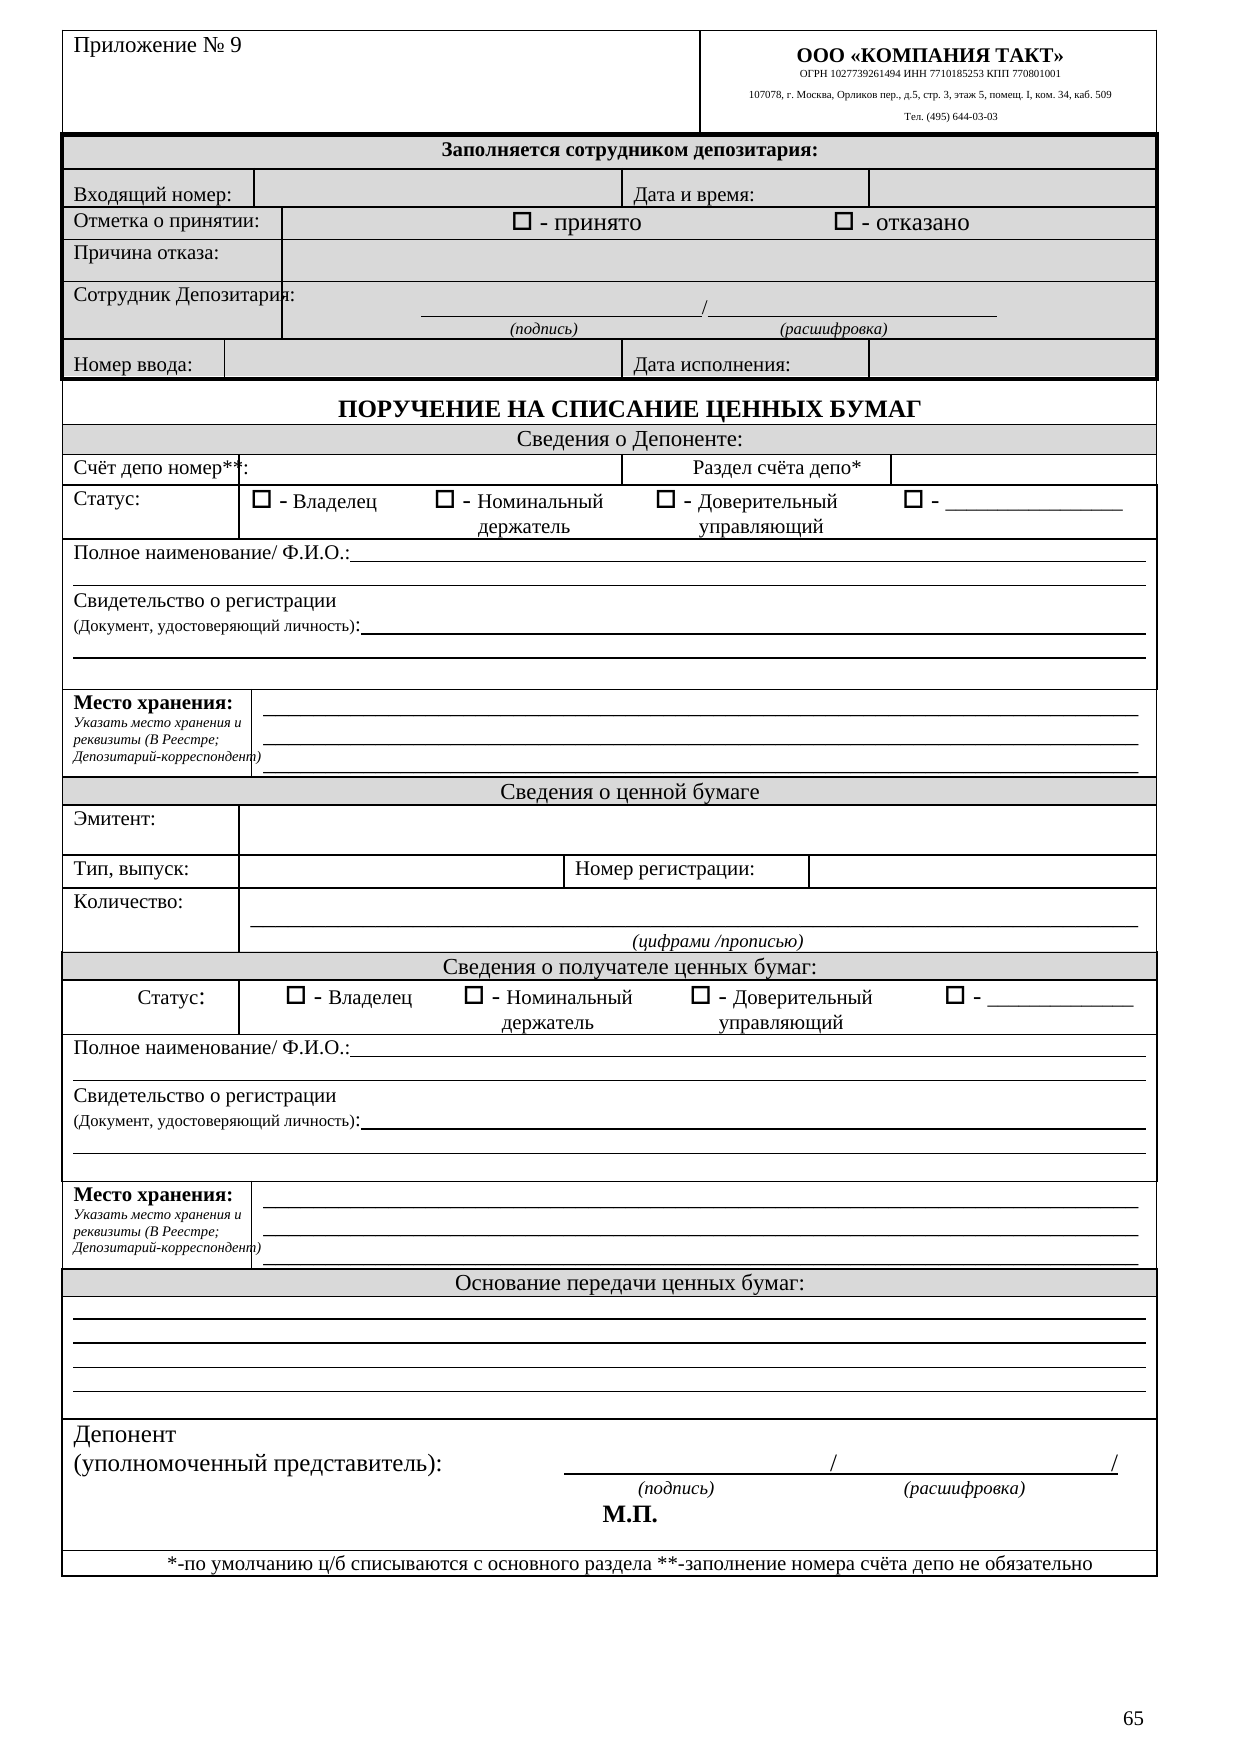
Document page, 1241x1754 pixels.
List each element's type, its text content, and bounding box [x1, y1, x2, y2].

table_cell Дата и время: [623, 170, 868, 206]
table_cell - принято - отказано [283, 208, 1155, 239]
table_cell - Номинальный держатель [416, 486, 640, 538]
table_cell [255, 170, 621, 206]
table_cell ПОРУЧЕНИЕ НА СПИСАНИЕ ЦЕННЫХ БУМАГ [63, 381, 1156, 423]
table_cell Тип, выпуск: [63, 856, 238, 887]
table_cell [240, 856, 563, 887]
table_cell Сведения о Депоненте: [63, 425, 1156, 454]
table_cell - ______________ [879, 981, 1156, 1034]
table_cell Счёт депо номер**: [63, 455, 238, 484]
table_cell Сотрудник Депозитария: [64, 282, 281, 338]
table_cell - Доверительный управляющий [640, 486, 891, 538]
table_cell ______________________________________________________________________ ______________________________________________________________________ ______________________________________________________________________ [252, 690, 1156, 776]
table_cell - Владелец [240, 486, 416, 538]
table_cell Сведения о ценной бумаге [63, 778, 1156, 804]
table_cell [240, 806, 1156, 854]
table_cell *-по умолчанию ц/б списываются с основного раздела **-заполнение номера счёта депо не обязательно [63, 1551, 1156, 1575]
table_cell [870, 340, 1155, 376]
table_cell Место хранения: Указать место хранения и реквизиты (В Реестре; Депозитарий-корреспондент) [63, 690, 251, 776]
table_header ООО «КОМПАНИЯ ТАКТ» ОГРН 1027739261494 ИНН 7710185253 КПП 770801001 . Москва, Орликов пер., д.5, стр. 3, этаж 5, помещ. I, ком. 34, каб. 509 Тел. (495) 644-03-03 [701, 31, 1156, 132]
table_cell Дата исполнения: [623, 340, 868, 376]
table_cell [240, 455, 621, 484]
table_cell Статус: [63, 981, 238, 1034]
table_cell Раздел счёта депо* [623, 455, 890, 484]
table_cell Депонент (уполномоченный представитель): / / (подпись) (расшифровка) М.П. [63, 1420, 1156, 1549]
table_cell - Владелец [240, 981, 416, 1034]
table_cell - Доверительный управляющий [638, 981, 879, 1034]
table_cell Входящий номер: [64, 170, 253, 206]
table_header Приложение № 9 [63, 31, 699, 132]
table_cell Место хранения: Указать место хранения и реквизиты (В Реестре; Депозитарий-корреспондент) [63, 1182, 251, 1268]
table_cell ______________________________________________________________________ ______________________________________________________________________ ______________________________________________________________________ [252, 1182, 1156, 1268]
table_cell [283, 240, 1155, 281]
table_cell - Номинальный держатель [416, 981, 638, 1034]
table_cell Полное наименование/ Ф.И.О.: Свидетельство о регистрации (Документ, удостоверяющий личность): [63, 1035, 1156, 1181]
table_cell - _________________ [891, 486, 1156, 538]
table_cell Эмитент: [63, 806, 238, 854]
table_cell [810, 856, 1156, 887]
table_cell [63, 1297, 1156, 1418]
table_cell _______________________________________________________________________ (цифрами /прописью) [240, 889, 1156, 951]
table_cell Основание передачи ценных бумаг: [63, 1270, 1156, 1296]
table_cell Сведения о получателе ценных бумаг: [63, 953, 1156, 979]
table_cell Причина отказа: [64, 240, 281, 281]
table_cell Полное наименование/ Ф.И.О.: Свидетельство о регистрации (Документ, удостоверяющий личность): [63, 540, 1156, 689]
table_cell Номер ввода: [64, 340, 224, 376]
table_cell Статус: [63, 486, 238, 538]
table_cell Заполняется сотрудником депозитария: [64, 137, 1155, 168]
table_cell / (подпись) (расшифровка) [283, 282, 1155, 338]
table_cell Номер регистрации: [565, 856, 808, 887]
table_cell Количество: [63, 889, 238, 951]
table_cell [225, 340, 621, 376]
table_cell Отметка о принятии: [64, 208, 281, 239]
table_cell [870, 170, 1155, 206]
table_cell [892, 455, 1156, 484]
